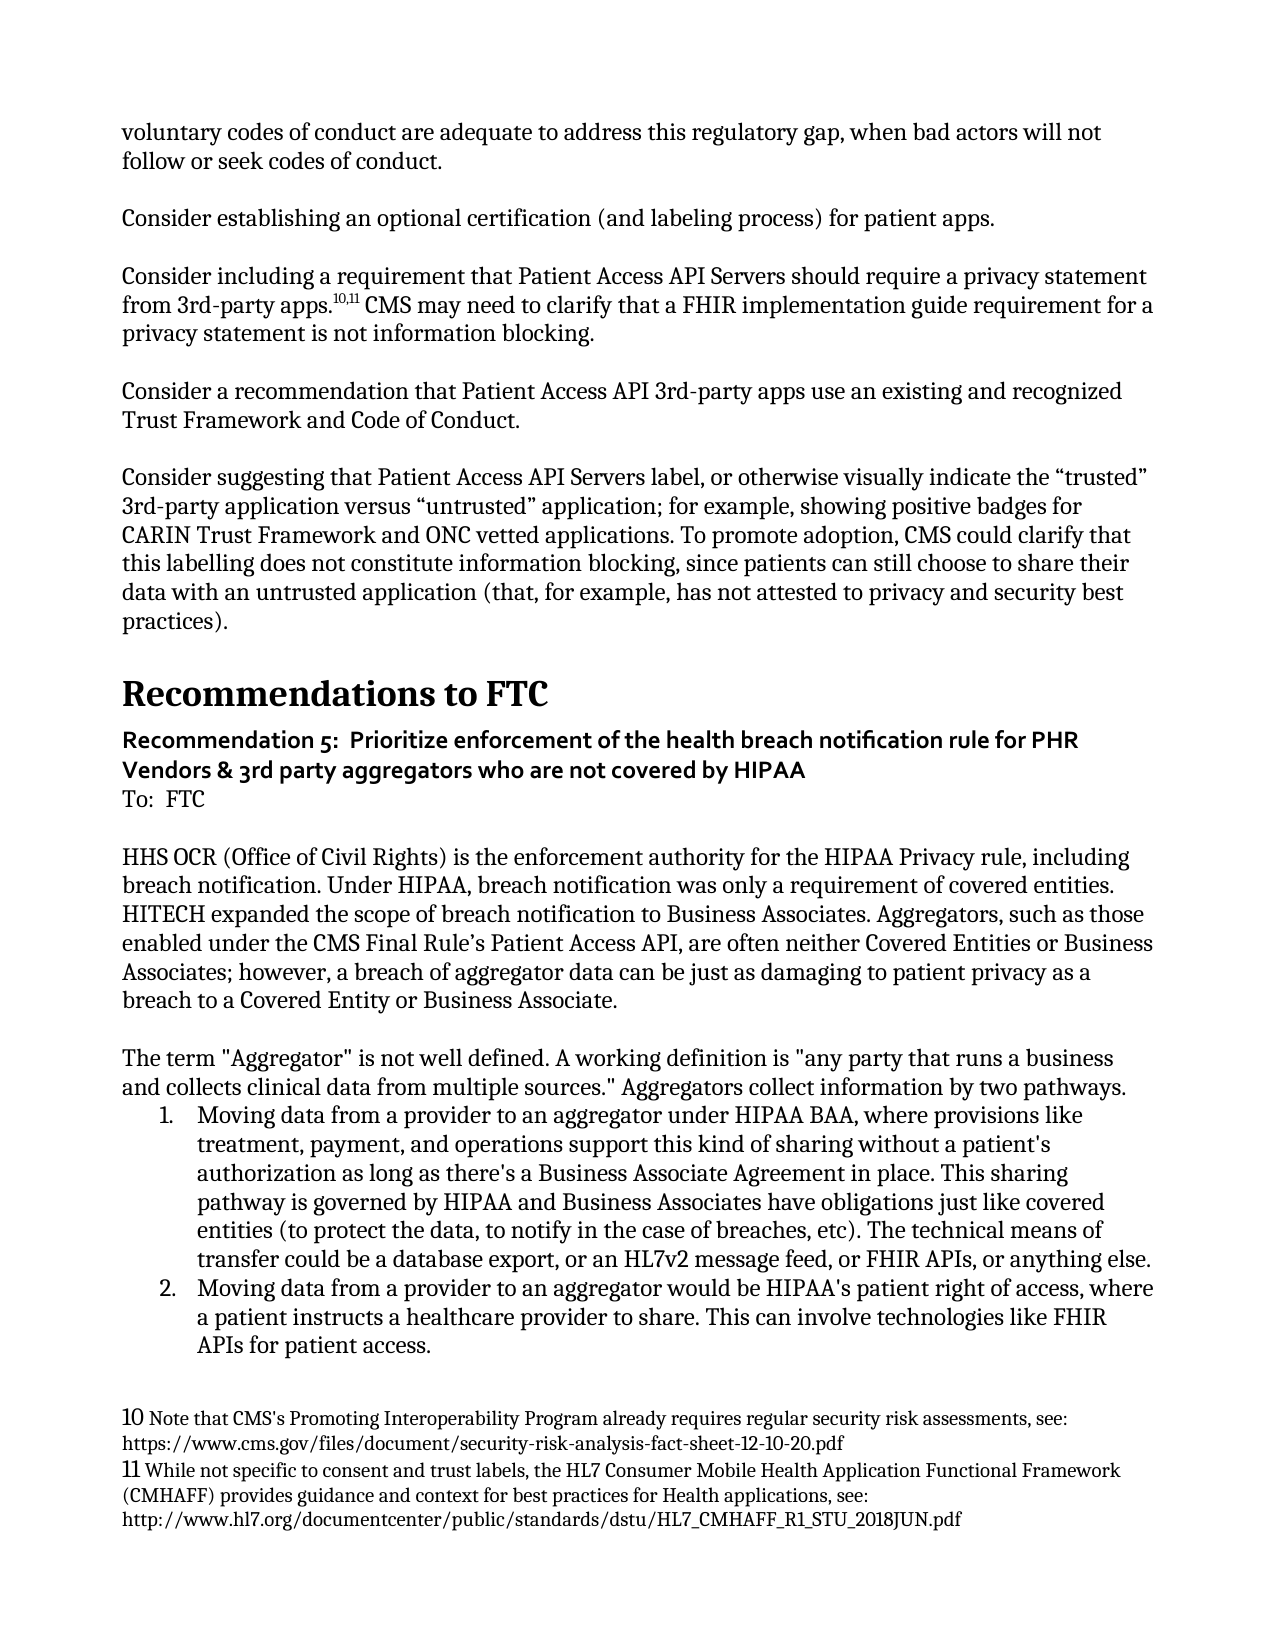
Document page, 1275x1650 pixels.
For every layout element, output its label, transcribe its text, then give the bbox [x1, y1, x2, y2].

list Moving data from a provider to an aggregator would be HIPAA's patient right of access, where a patient instructs a healthcare provider to share. This can involve technologies like FHIR APIs for patient access. [159, 1274, 1157, 1360]
subtitle Recommendation 5: Prioritize enforcement of the health breach notification rule for PHR Vendors & 3rd party aggregators who are not covered by HIPAA [122, 724, 1157, 785]
text To: FTC [122, 785, 1157, 814]
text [122, 118, 1157, 176]
subtitle Recommendations to FTC [122, 673, 1157, 716]
text HHS OCR (Office of Civil Rights) is the enforcement authority for the HIPAA Privacy rule, including breach notification. Under HIPAA, breach notification was only a requirement of covered entities. HITECH expanded the scope of breach notification to Business Associates. Aggregators, such as those enabled under the CMS Final Rule’s Patient Access API, are often neither Covered Entities or Business Associates; however, a breach of aggregator data can be just as damaging to patient privacy as a breach to a Covered Entity or Business Associate. [122, 842, 1157, 1015]
text Consider establishing an optional certification (and labeling process) for patient apps. [122, 204, 1157, 262]
text Consider including a requirement that Patient Access API Servers should require a privacy statement from 3rd-party apps., CMS may need to clarify that a FHIR implementation guide requirement for a privacy statement is not information blocking. [122, 262, 1157, 348]
text Consider suggesting that Patient Access API Servers label, or otherwise visually indicate the “trusted” 3rd-party application versus “untrusted” application; for example, showing positive badges for CARIN Trust Framework and ONC vetted applications. To promote adoption, CMS could clarify that this labelling does not constitute information blocking, since patients can still choose to share their data with an untrusted application (that, for example, has not attested to privacy and security best practices). [122, 463, 1157, 636]
list Moving data from a provider to an aggregator under HIPAA BAA, where provisions like treatment, payment, and operations support this kind of sharing without a patient's authorization as long as there's a Business Associate Agreement in place. This sharing pathway is governed by HIPAA and Business Associates have obligations just like covered entities (to protect the data, to notify in the case of breaches, etc). The technical means of transfer could be a database export, or an HL7v2 message feed, or FHIR APIs, or anything else. [159, 1101, 1157, 1274]
text Consider a recommendation that Patient Access API 3rd-party apps use an existing and recognized Trust Framework and Code of Conduct. [122, 377, 1157, 434]
text The term "Aggregator" is not well defined. A working definition is "any party that runs a business and collects clinical data from multiple sources." Aggregators collect information by two pathways. [122, 1044, 1157, 1101]
